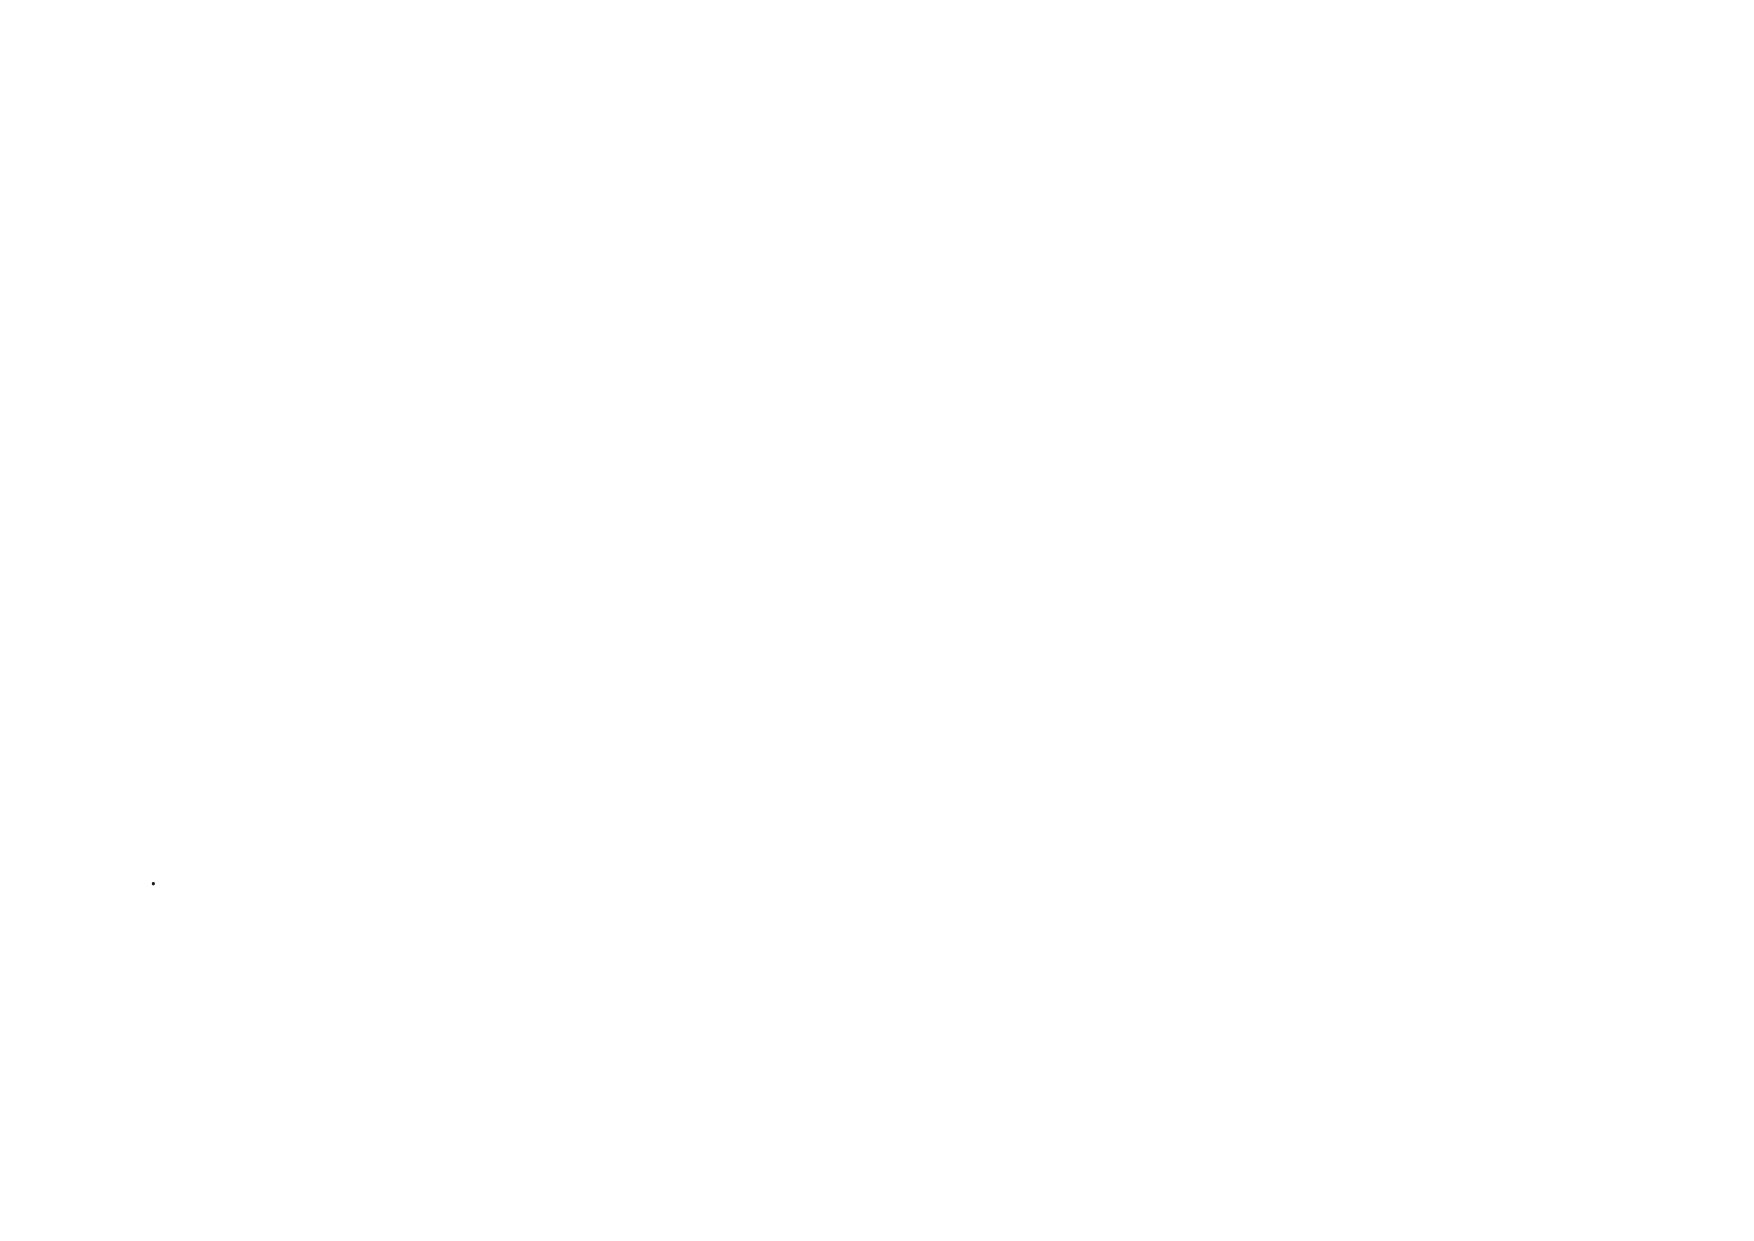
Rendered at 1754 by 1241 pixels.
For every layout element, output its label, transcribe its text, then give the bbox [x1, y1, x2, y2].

text . [150, 859, 1604, 893]
